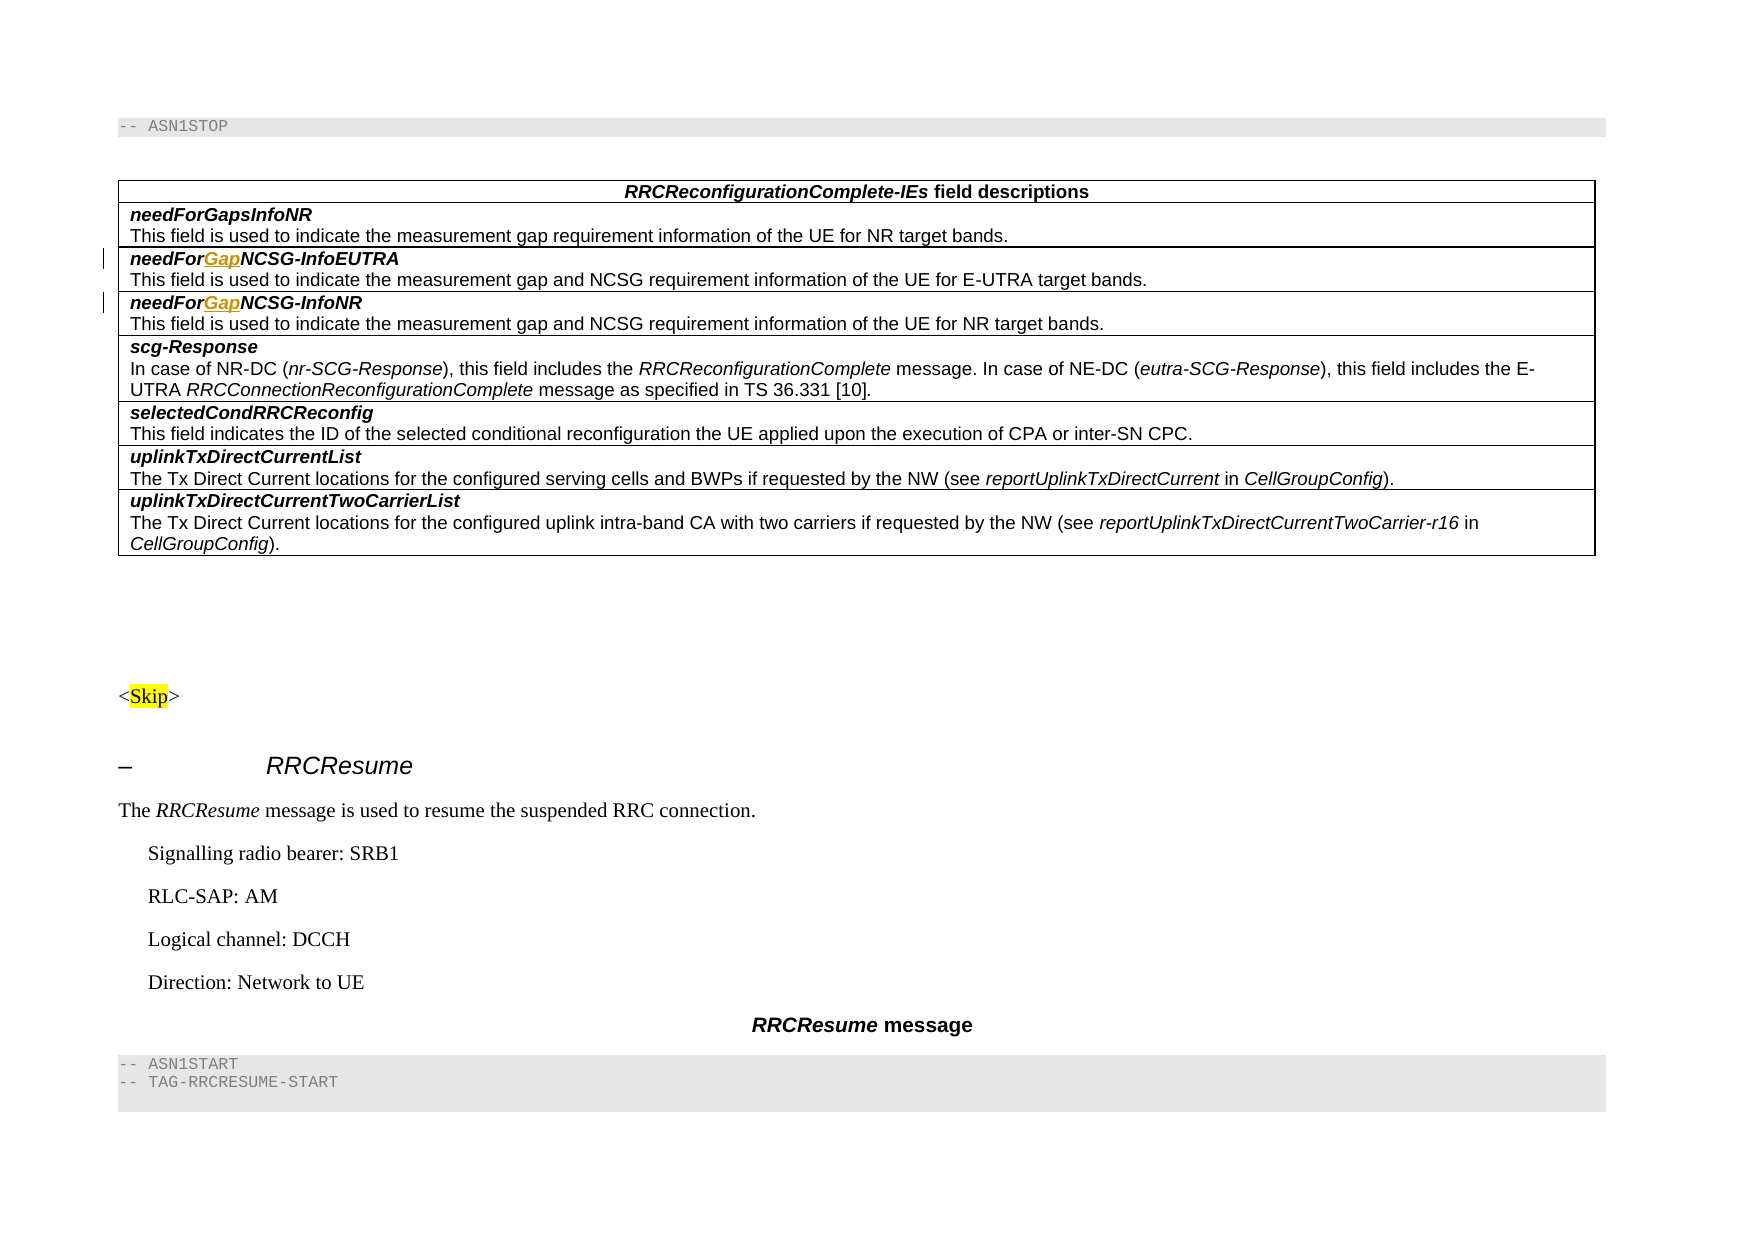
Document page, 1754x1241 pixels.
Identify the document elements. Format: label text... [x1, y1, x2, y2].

table_cell needForGapsInfoNR This field is used to indicate the measurement gap requirement information of the UE for NR target bands. [119, 203, 1594, 246]
table_header RRCReconfigurationComplete-IEs field descriptions [119, 181, 1594, 202]
text Logical channel: DCCH [148, 927, 1606, 951]
text The RRCResume message is used to resume the suspended RRC connection. [118, 798, 1606, 822]
text Signalling radio bearer: SRB1 [148, 841, 1606, 865]
text -- TAG-RRCRESUME-START [118, 1074, 1606, 1093]
table_cell uplinkTxDirectCurrentList The Tx Direct Current locations for the configured serving cells and BWPs if requested by the NW (see reportUplinkTxDirectCurrent in CellGroupConfig). [119, 446, 1594, 489]
text Direction: Network to UE [148, 970, 1606, 994]
text <Skip> [168, 684, 1606, 708]
table_cell scg-Response In case of NR-DC (nr-SCG-Response), this field includes the RRCReconfigurationComplete message. In case of NE-DC (eutra-SCG-Response), this field includes the E-UTRA RRCConnectionReconfigurationComplete message as specified in TS 36.331 [10]. [119, 336, 1594, 401]
table_cell needForNCSG-InfoNR This field is used to indicate the measurement gap and NCSG requirement information of the UE for NR target bands. [119, 292, 1594, 335]
text -- ASN1START [118, 1055, 1606, 1074]
table_cell uplinkTxDirectCurrentTwoCarrierList The Tx Direct Current locations for the configured uplink intra-band CA with two carriers if requested by the NW (see reportUplinkTxDirectCurrentTwoCarrier-r16 in CellGroupConfig). [119, 490, 1594, 554]
text -- ASN1STOP [118, 118, 1606, 137]
table_cell needForNCSG-InfoEUTRA This field is used to indicate the measurement gap and NCSG requirement information of the UE for E-UTRA target bands. [119, 248, 1594, 291]
table_cell selectedCondRRCReconfig This field indicates the ID of the selected conditional reconfiguration the UE applied upon the execution of CPA or inter-SN CPC. [119, 402, 1594, 445]
text RLC-SAP: AM [148, 884, 1606, 908]
text RRCResume message [118, 1012, 1606, 1036]
subtitle – RRCResume [118, 751, 1606, 780]
